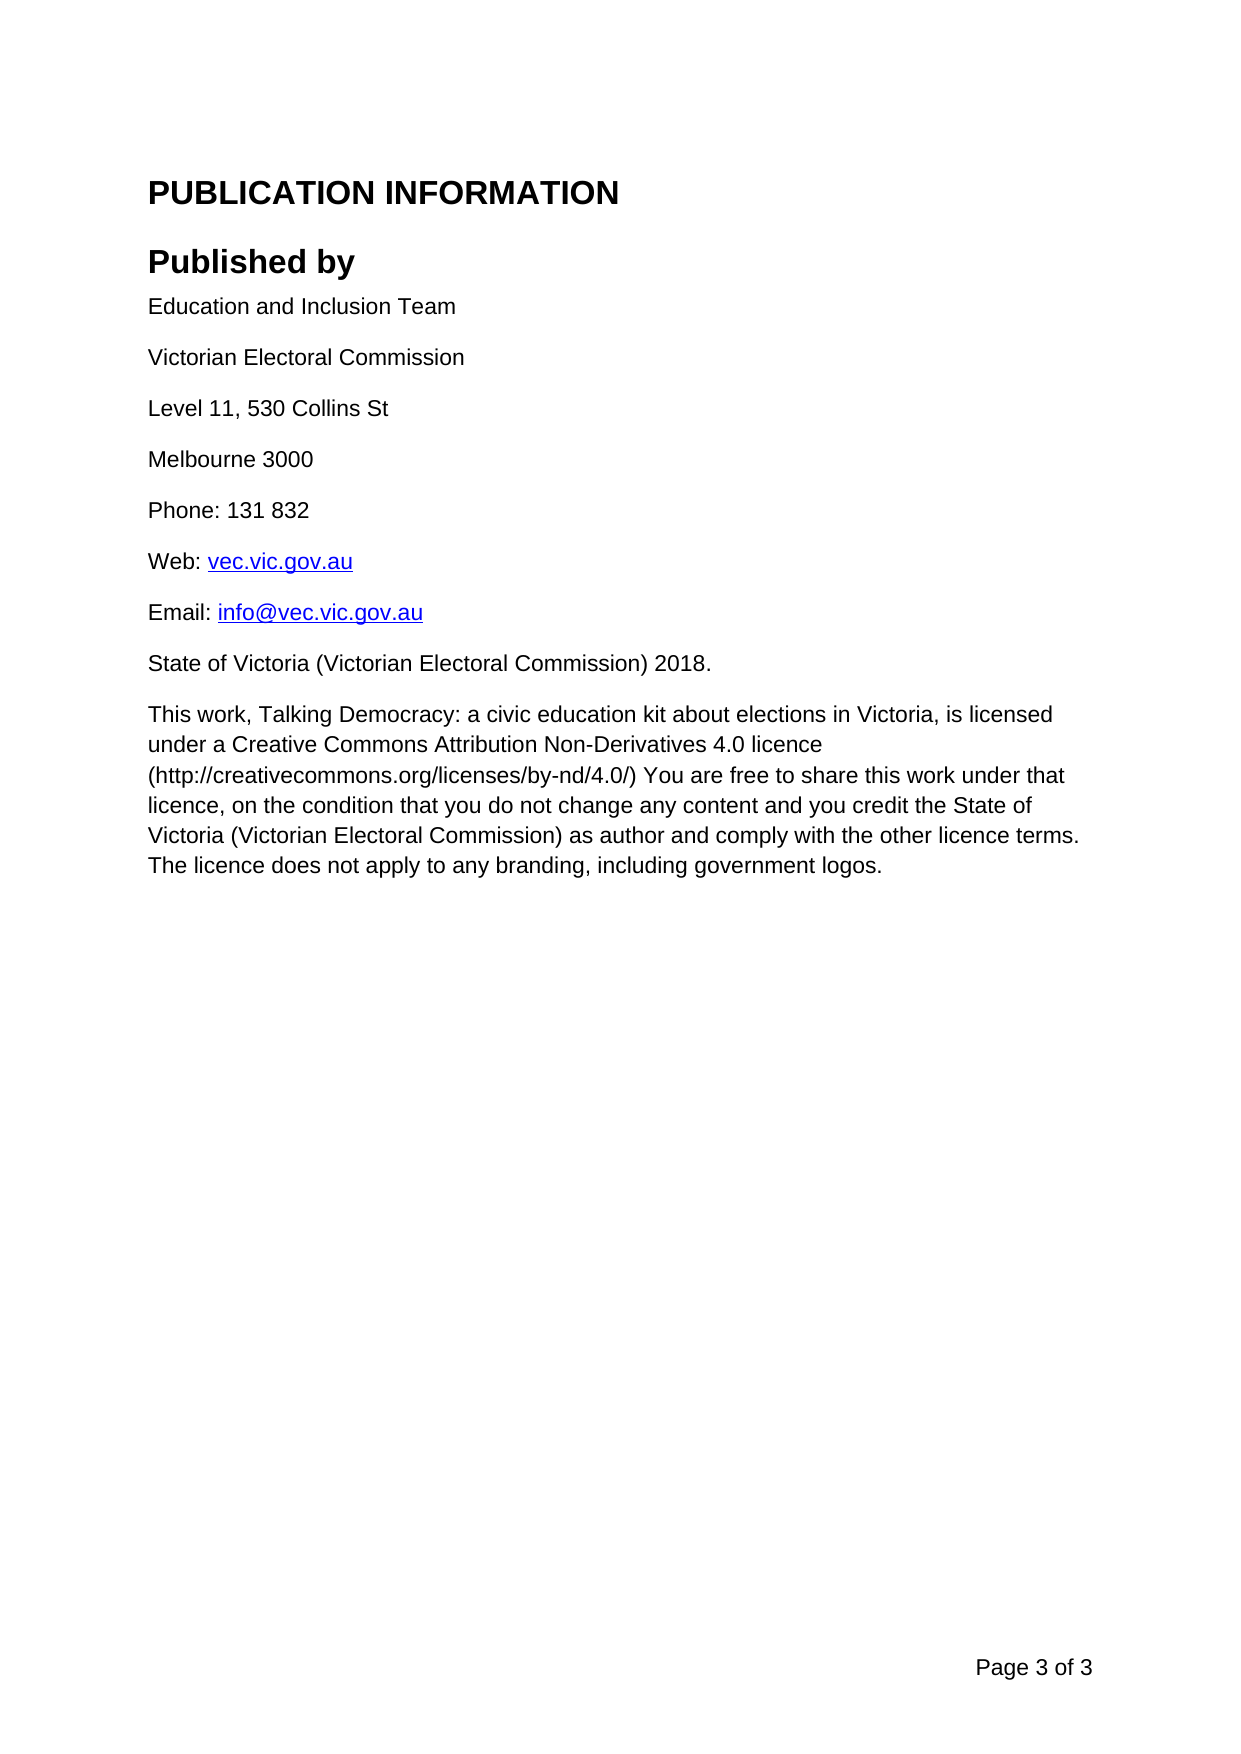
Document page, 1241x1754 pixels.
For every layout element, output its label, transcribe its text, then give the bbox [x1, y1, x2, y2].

text Phone: 131 832 [148, 497, 1092, 523]
text Level 11, 530 Collins St [148, 395, 1092, 421]
text State of Victoria (Victorian Electoral Commission) 2018. [148, 650, 1092, 676]
text Web: vec.vic.gov.au [148, 548, 1092, 574]
text Education and Inclusion Team [148, 293, 1092, 319]
text Victorian Electoral Commission [148, 344, 1092, 370]
text This work, Talking Democracy: a civic education kit about elections in Victoria, is licensed under a Creative Commons Attribution Non-Derivatives 4.0 licence (http://creativecommons.org/licenses/by-nd/4.0/) You are free to share this work under that licence, on the condition that you do not change any content and you credit the State of Victoria (Victorian Electoral Commission) as author and comply with the other licence terms. The licence does not apply to any branding, including government logos. [148, 701, 1092, 878]
text Melbourne 3000 [148, 446, 1092, 472]
text Email: info@vec.vic.gov.au [148, 599, 1092, 625]
subtitle Published by [148, 242, 1092, 280]
subtitle Publication information [148, 173, 1092, 211]
